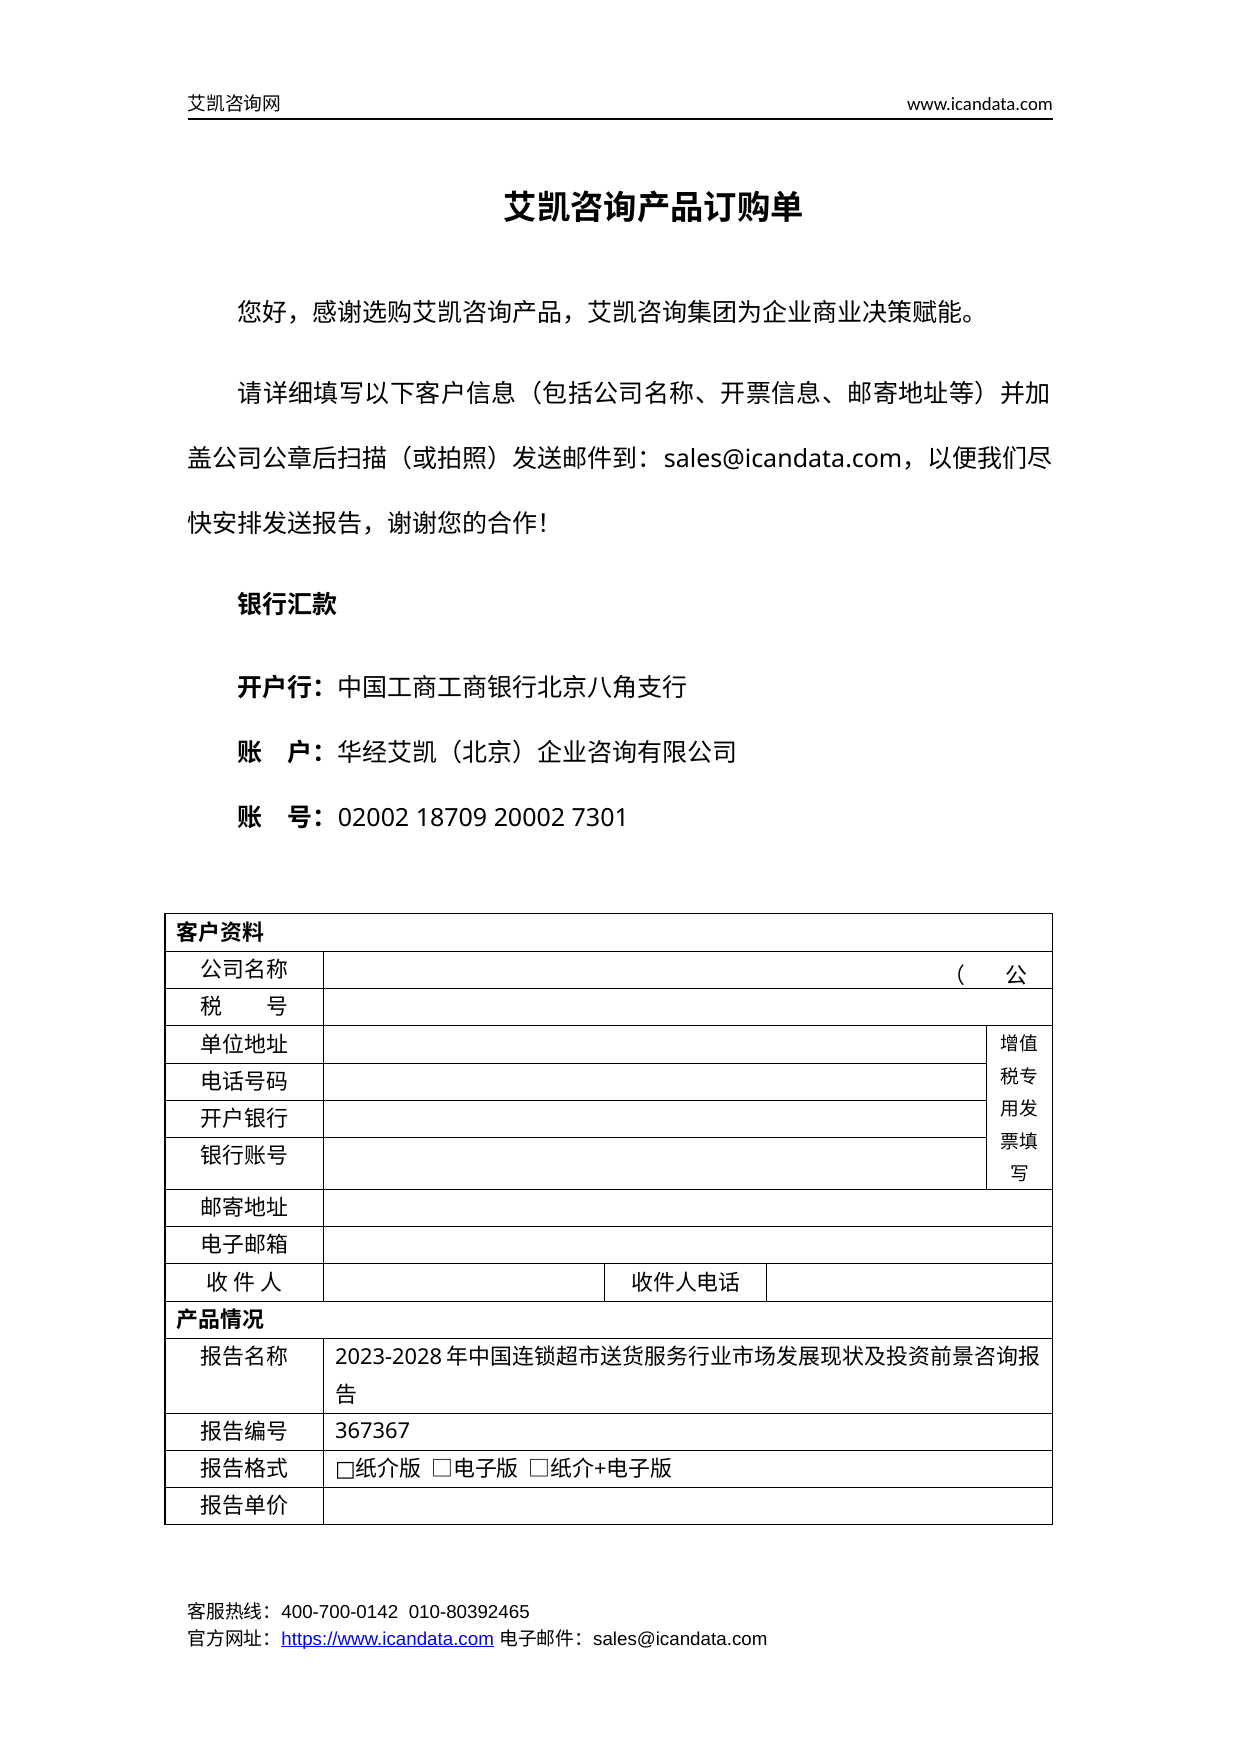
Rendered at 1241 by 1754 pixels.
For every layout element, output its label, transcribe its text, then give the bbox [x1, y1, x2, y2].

text 账 户：华经艾凯（北京）企业咨询有限公司 [187, 718, 1053, 783]
table_cell 邮寄地址 [166, 1190, 323, 1226]
table_cell [324, 1264, 604, 1301]
table_cell 电子邮箱 [166, 1227, 323, 1263]
table_cell 收件人电话 [605, 1264, 766, 1301]
text 您好，感谢选购艾凯咨询产品，艾凯咨询集团为企业商业决策赋能。 [187, 278, 1053, 343]
table_cell 电话号码 [166, 1064, 323, 1100]
table_cell [324, 989, 1052, 1025]
table_cell 报告单价 [166, 1488, 323, 1524]
table_cell 税 号 [166, 989, 323, 1025]
text 账 号：02002 18709 20002 7301 [187, 783, 1053, 848]
table_cell 367367 [324, 1414, 1052, 1450]
table_cell 报告格式 [166, 1451, 323, 1487]
table_cell □纸介版 □电子版 □纸介+电子版 [324, 1451, 1052, 1487]
table_cell 增值税专用发票填写 [987, 1026, 1052, 1189]
table_cell 报告编号 [166, 1414, 323, 1450]
table_cell 报告名称 [166, 1339, 323, 1412]
table_cell 公司名称 [166, 952, 323, 988]
table_cell 单位地址 [166, 1026, 323, 1062]
table_cell [324, 1227, 1052, 1263]
table_cell [324, 1190, 1052, 1226]
table_header 客户资料 [166, 914, 1052, 951]
table_cell 开户银行 [166, 1101, 323, 1137]
text 银行汇款 [187, 570, 1053, 635]
text 请详细填写以下客户信息（包括公司名称、开票信息、邮寄地址等）并加盖公司公章后扫描（或拍照）发送邮件到：sales@icandata.com，以便我们尽快安排发送报告，谢谢您的合作！ [187, 359, 1053, 554]
table_cell 收 件 人 [166, 1264, 323, 1301]
table_cell [324, 1101, 986, 1137]
table_cell [324, 952, 1052, 988]
table_cell [767, 1264, 1052, 1301]
table_cell 2023-2028年中国连锁超市送货服务行业市场发展现状及投资前景咨询报告 [324, 1339, 1052, 1412]
table_cell 银行账号 [166, 1138, 323, 1189]
text 艾凯咨询产品订购单 [187, 172, 1053, 237]
table_cell [324, 1064, 986, 1100]
table_cell [324, 1138, 986, 1189]
text 开户行：中国工商工商银行北京八角支行 [187, 653, 1053, 718]
table_cell [324, 1026, 986, 1062]
table_cell [324, 1488, 1052, 1524]
table_cell 产品情况 [166, 1302, 1052, 1338]
